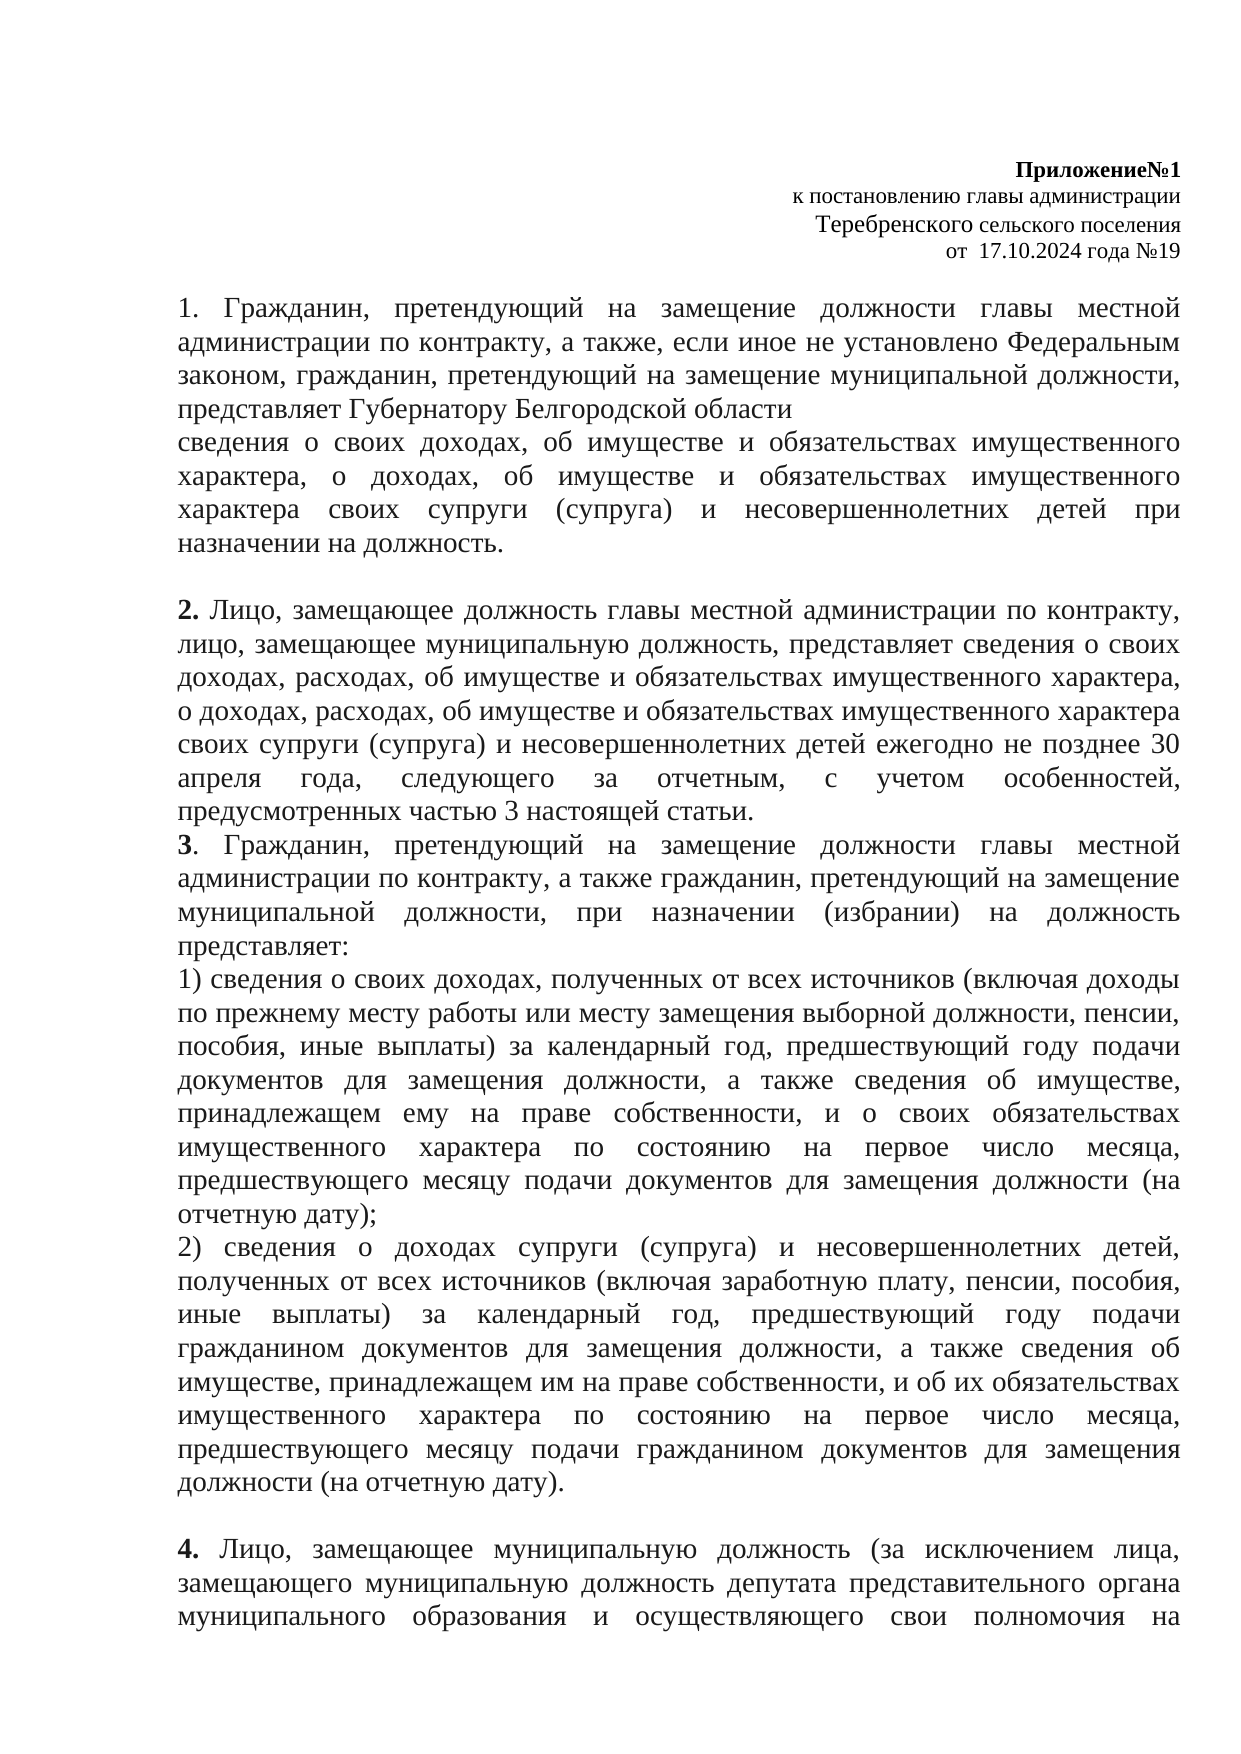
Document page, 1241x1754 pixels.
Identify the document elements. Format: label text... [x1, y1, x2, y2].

text к постановлению главы администрации [177, 182, 1181, 209]
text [177, 1531, 1181, 1632]
text 2) сведения о доходах супруги (супруга) и несовершеннолетних детей, полученных от всех источников (включая заработную плату, пенсии, пособия, иные выплаты) за календарный год, предшествующий году подачи гражданином документов для замещения должности, а также сведения об имуществе, принадлежащем им на праве собственности, и об их обязательствах имущественного характера по состоянию на первое число месяца, предшествующего месяцу подачи гражданином документов для замещения должности (на отчетную дату). [177, 1229, 1181, 1498]
text сведения о своих доходах, об имуществе и обязательствах имущественного характера, о доходах, об имуществе и обязательствах имущественного характера своих супруги (супруга) и несовершеннолетних детей при назначении на должность. [177, 424, 1181, 559]
text 1. Гражданин, претендующий на замещение должности главы местной администрации по контракту, а также, если иное не установлено Федеральным законом, гражданин, претендующий на замещение муниципальной должности, представляет Губернатору Белгородской области [177, 290, 1181, 424]
text от 17.10.2024 года №19 [177, 238, 1181, 264]
text 1) сведения о своих доходах, полученных от всех источников (включая доходы по прежнему месту работы или месту замещения выборной должности, пенсии, пособия, иные выплаты) за календарный год, предшествующий году подачи документов для замещения должности, а также сведения об имуществе, принадлежащем ему на праве собственности, и о своих обязательствах имущественного характера по состоянию на первое число месяца, предшествующего месяцу подачи документов для замещения должности (на отчетную дату); [177, 961, 1181, 1229]
text Теребренского сельского поселения [177, 209, 1181, 238]
text 3. Гражданин, претендующий на замещение должности главы местной администрации по контракту, а также гражданин, претендующий на замещение муниципальной должности, при назначении (избрании) на должность представляет: [177, 827, 1181, 961]
text Приложение№1 [177, 156, 1181, 182]
text 2. Лицо, замещающее должность главы местной администрации по контракту, лицо, замещающее муниципальную должность, представляет сведения о своих доходах, расходах, об имуществе и обязательствах имущественного характера, о доходах, расходах, об имуществе и обязательствах имущественного характера своих супруги (супруга) и несовершеннолетних детей ежегодно не позднее 30 апреля года, следующего за отчетным, с учетом особенностей, предусмотренных частью 3 настоящей статьи. [177, 592, 1181, 827]
